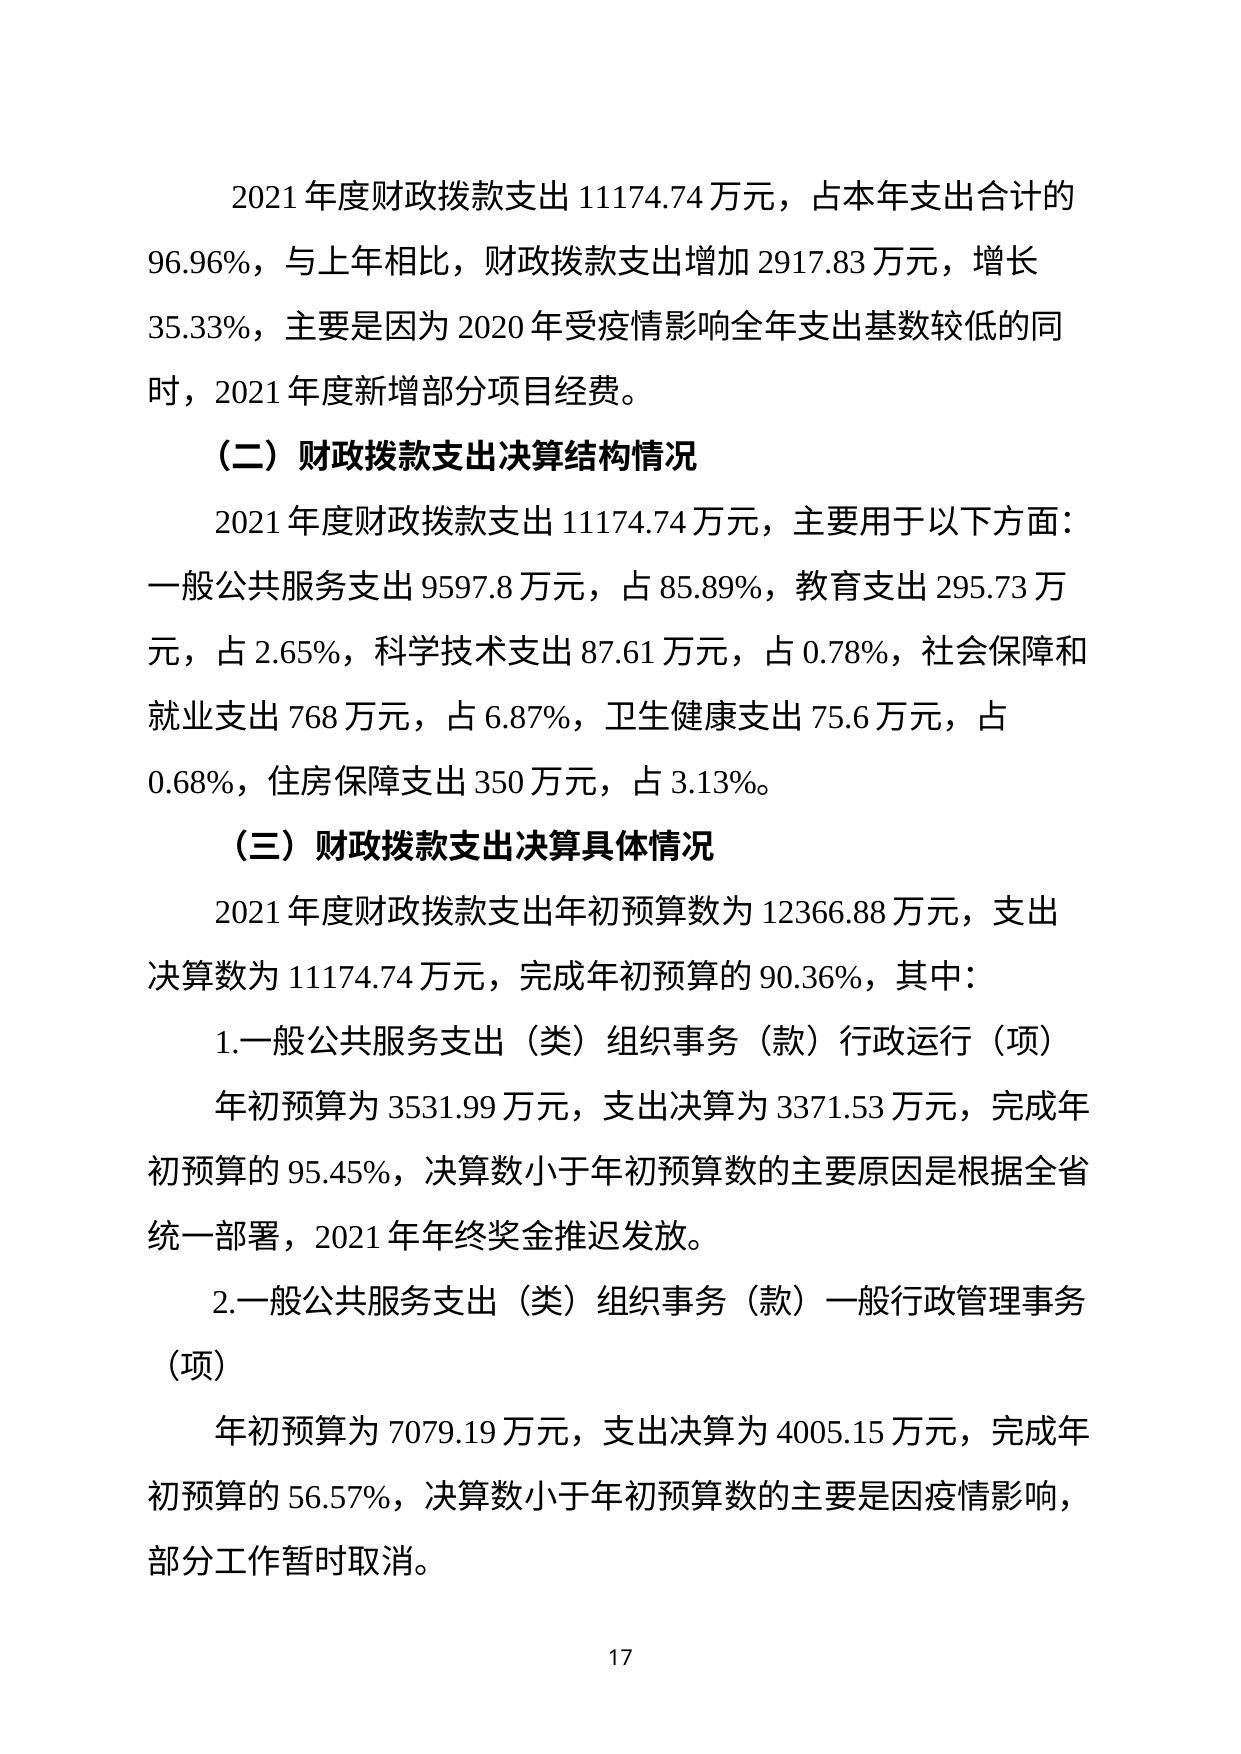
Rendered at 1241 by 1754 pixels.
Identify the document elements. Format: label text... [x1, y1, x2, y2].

text （三）财政拨款支出决算具体情况 [148, 812, 1092, 877]
text 年初预算为3531.99万元，支出决算为3371.53万元，完成年初预算的95.45%，决算数小于年初预算数的主要原因是根据全省统一部署，2021年年终奖金推迟发放。 [148, 1072, 1092, 1267]
text （二）财政拨款支出决算结构情况 [148, 422, 1092, 487]
text 2021年度财政拨款支出11174.74万元，占本年支出合计的96.96%，与上年相比，财政拨款支出增加2917.83万元，增长35.33%，主要是因为2020年受疫情影响全年支出基数较低的同时，2021年度新增部分项目经费。 [148, 162, 1092, 422]
text 年初预算为7079.19万元，支出决算为4005.15万元，完成年初预算的56.57%，决算数小于年初预算数的主要是因疫情影响，部分工作暂时取消。 [148, 1397, 1092, 1592]
text 2021年度财政拨款支出11174.74万元，主要用于以下方面：一般公共服务支出9597.8万元，占85.89%，教育支出295.73万元，占2.65%，科学技术支出87.61万元，占0.78%，社会保障和就业支出768万元，占6.87%，卫生健康支出75.6万元，占0.68%，住房保障支出350万元，占3.13%。 [148, 487, 1092, 812]
text 2021年度财政拨款支出年初预算数为12366.88万元，支出决算数为11174.74万元，完成年初预算的90.36%，其中： [148, 877, 1092, 1007]
text 1.一般公共服务支出（类）组织事务（款）行政运行（项） [148, 1007, 1092, 1072]
text 2.一般公共服务支出（类）组织事务（款）一般行政管理事务（项） [148, 1267, 1092, 1397]
